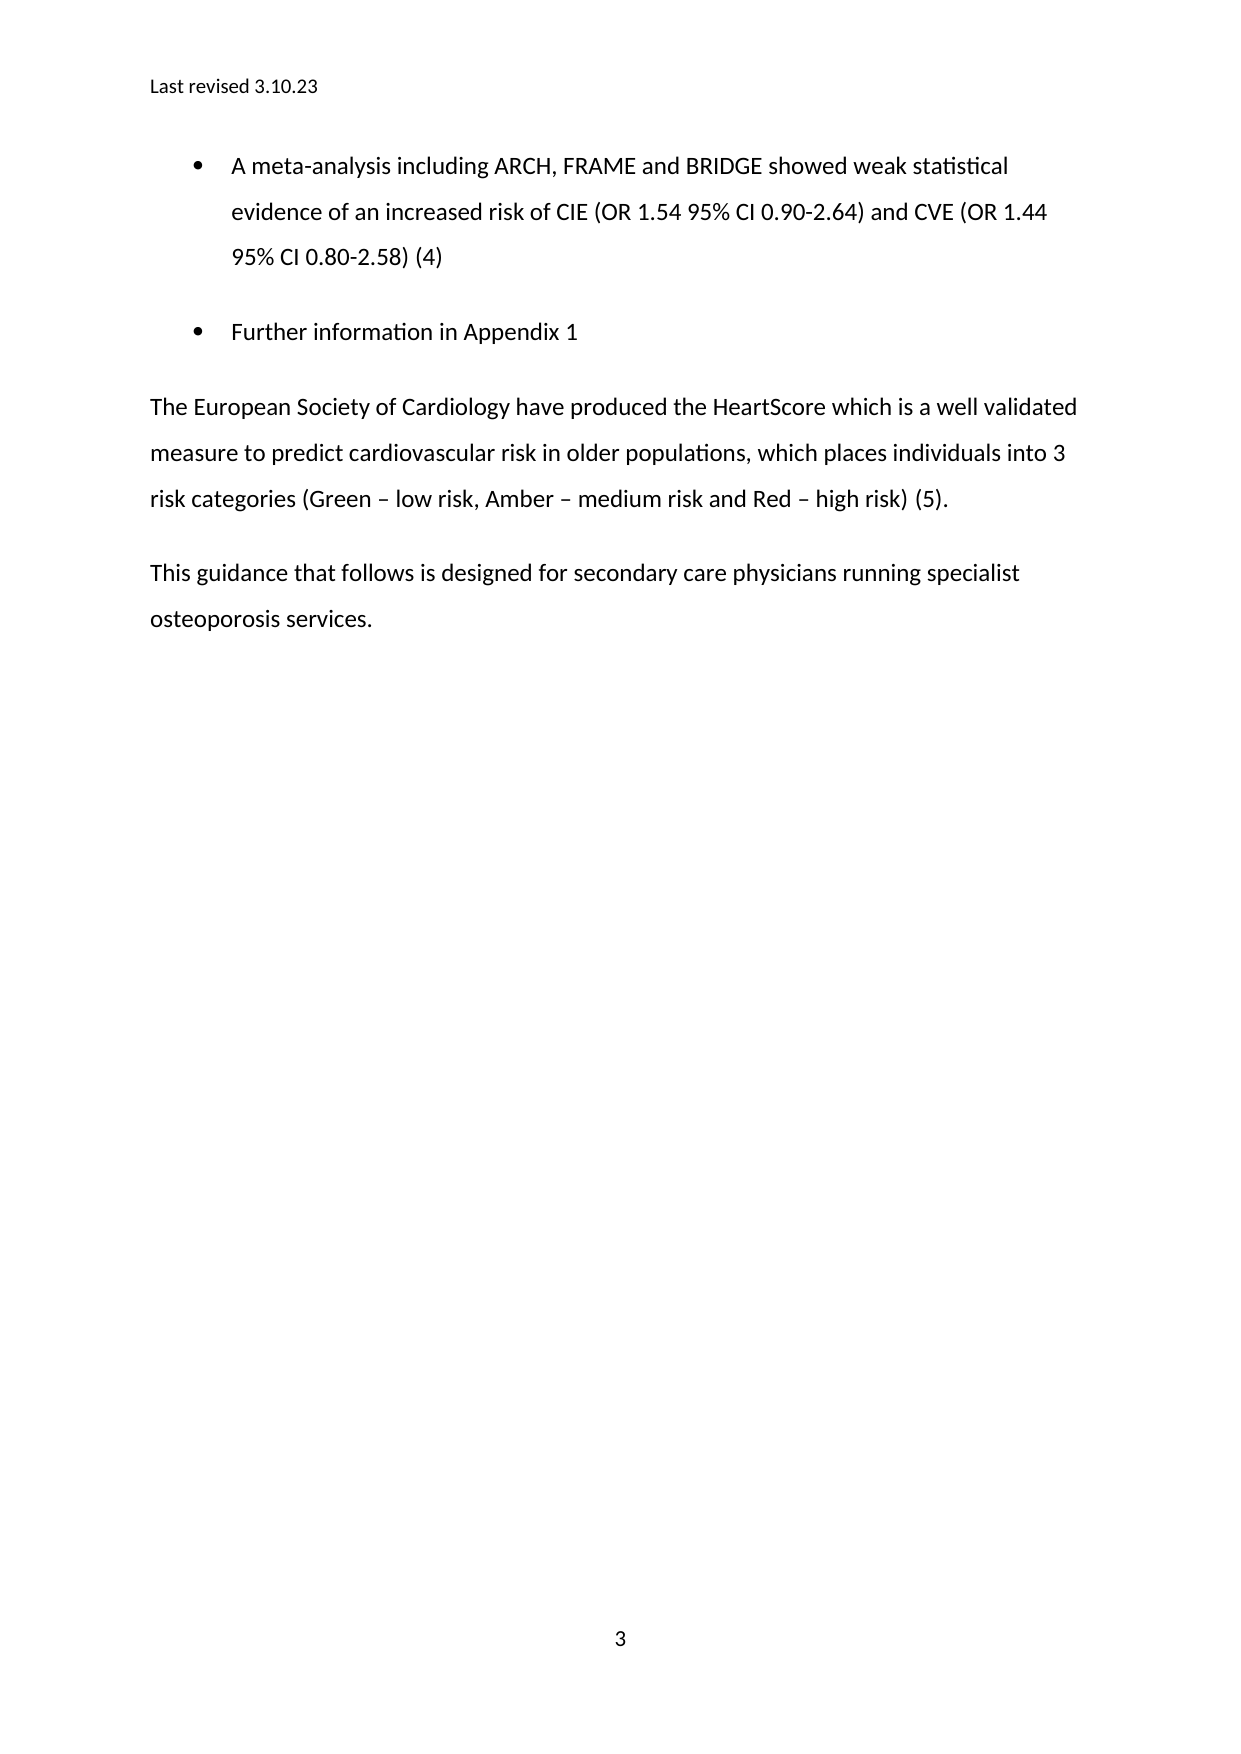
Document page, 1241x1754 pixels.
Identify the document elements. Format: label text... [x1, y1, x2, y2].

list A meta-analysis including ARCH, FRAME and BRIDGE showed weak statistical evidence of an increased risk of CIE (OR 1.54 95% CI 0.90-2.64) and CVE (OR 1.44 95% CI 0.80-2.58) (4) [194, 150, 1090, 272]
list Further information in Appendix 1 [194, 316, 1090, 347]
text The European Society of Cardiology have produced the HeartScore which is a well validated measure to predict cardiovascular risk in older populations, which places individuals into 3 risk categories (Green – low risk, Amber – medium risk and Red – high risk) (5). [150, 391, 1090, 513]
text This guidance that follows is designed for secondary care physicians running specialist osteoporosis services. [150, 558, 1090, 634]
